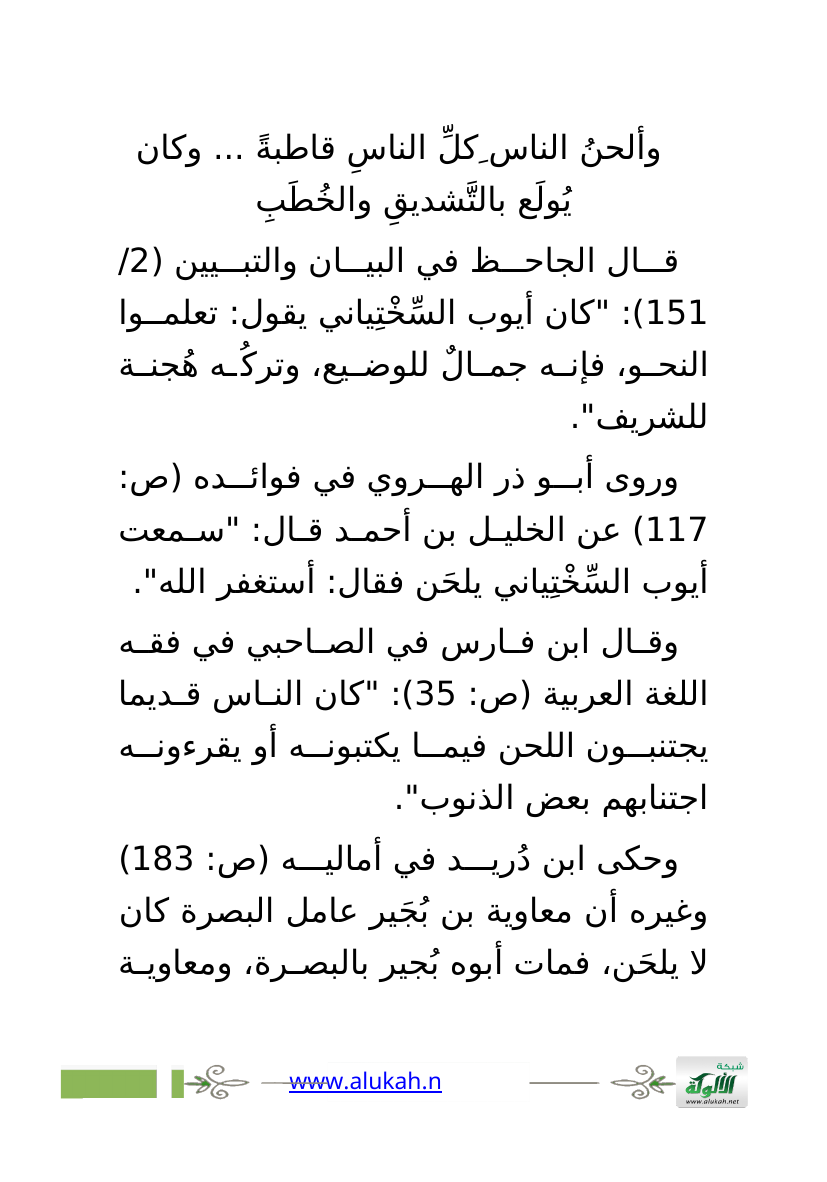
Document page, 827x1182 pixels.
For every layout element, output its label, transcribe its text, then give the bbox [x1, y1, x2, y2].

text وروى أبو ذر الهروي في فوائده (ص: 117) عن الخليل بن أحمد قال: "سمعت أيوب السِّخْتِياني يلحَن فقال: أستغفر الله". [118, 447, 709, 603]
text وألحنُ الناس ِكلِّ الناسِ قاطبةً ... وكان يُولَع بالتَّشديقِ والخُطَبِ [118, 118, 709, 222]
picture [59, 1054, 751, 1111]
text وقال ابن فارس في الصاحبي في فقه اللغة العربية (ص: 35): "كان الناس قديما يجتنبون اللحن فيما يكتبونه أو يقرءونه اجتنابهم بعض الذنوب". [118, 612, 709, 820]
text قال الجاحظ في البيان والتبيين (2/ 151): "كان أيوب السِّخْتِياني يقول: تعلموا النحو، فإنه جمالٌ للوضيع، وتركُه هُجنة للشريف". [118, 231, 709, 439]
